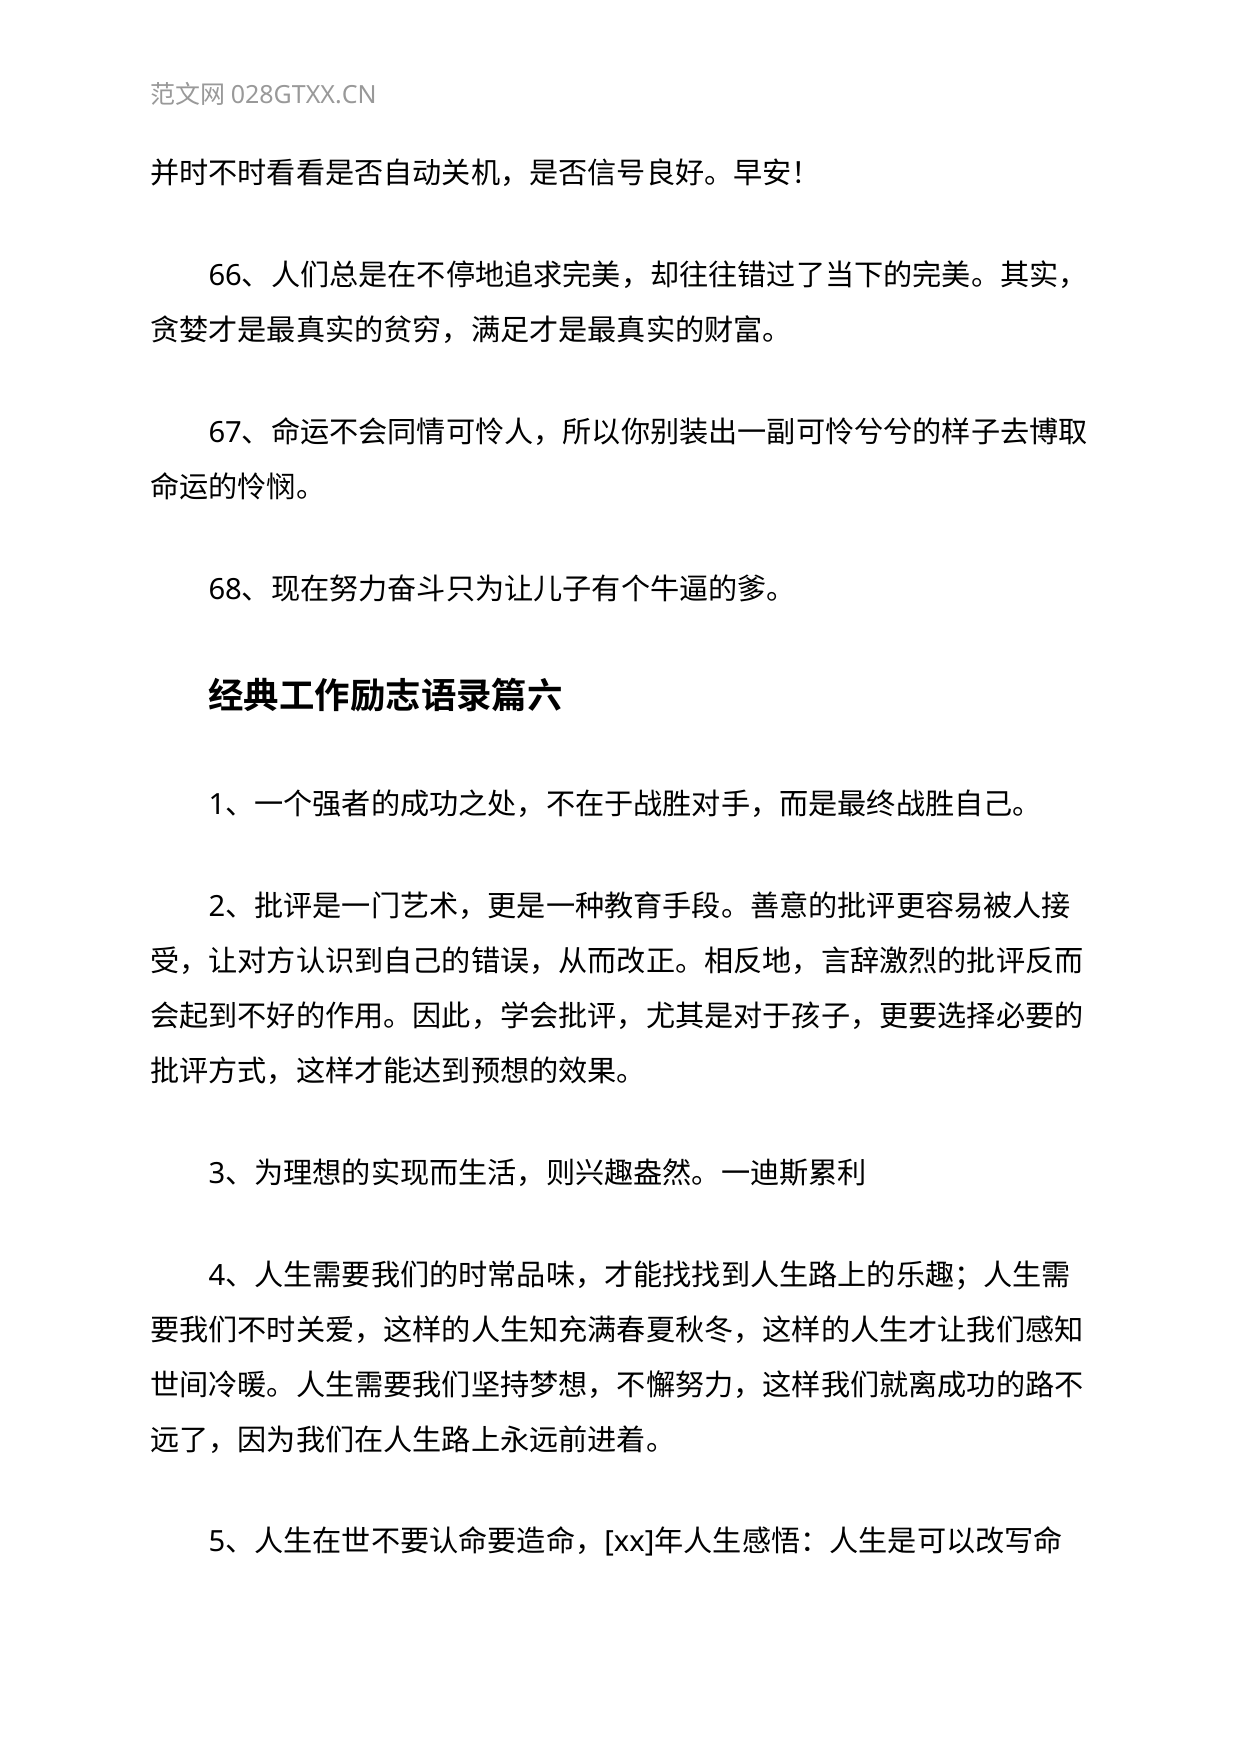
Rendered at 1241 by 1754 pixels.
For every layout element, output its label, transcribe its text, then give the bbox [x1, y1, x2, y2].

text 1、一个强者的成功之处，不在于战胜对手，而是最终战胜自己。 [150, 781, 1090, 823]
text 67、命运不会同情可怜人，所以你别装出一副可怜兮兮的样子去博取命运的怜悯。 [150, 408, 1090, 506]
text 3、为理想的实现而生活，则兴趣盎然。一迪斯累利 [150, 1149, 1090, 1192]
text 4、人生需要我们的时常品味，才能找找到人生路上的乐趣；人生需要我们不时关爱，这样的人生知充满春夏秋冬，这样的人生才让我们感知世间冷暖。人生需要我们坚持梦想，不懈努力，这样我们就离成功的路不远了，因为我们在人生路上永远前进着。 [150, 1251, 1090, 1458]
text 经典工作励志语录篇六 [150, 667, 1090, 718]
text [150, 150, 1090, 192]
text 68、现在努力奋斗只为让儿子有个牛逼的爹。 [150, 565, 1090, 608]
text 2、批评是一门艺术，更是一种教育手段。善意的批评更容易被人接受，让对方认识到自己的错误，从而改正。相反地，言辞激烈的批评反而会起到不好的作用。因此，学会批评，尤其是对于孩子，更要选择必要的批评方式，这样才能达到预想的效果。 [150, 883, 1090, 1090]
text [150, 1518, 1090, 1560]
text 66、人们总是在不停地追求完美，却往往错过了当下的完美。其实，贪婪才是最真实的贫穷，满足才是最真实的财富。 [150, 252, 1090, 349]
